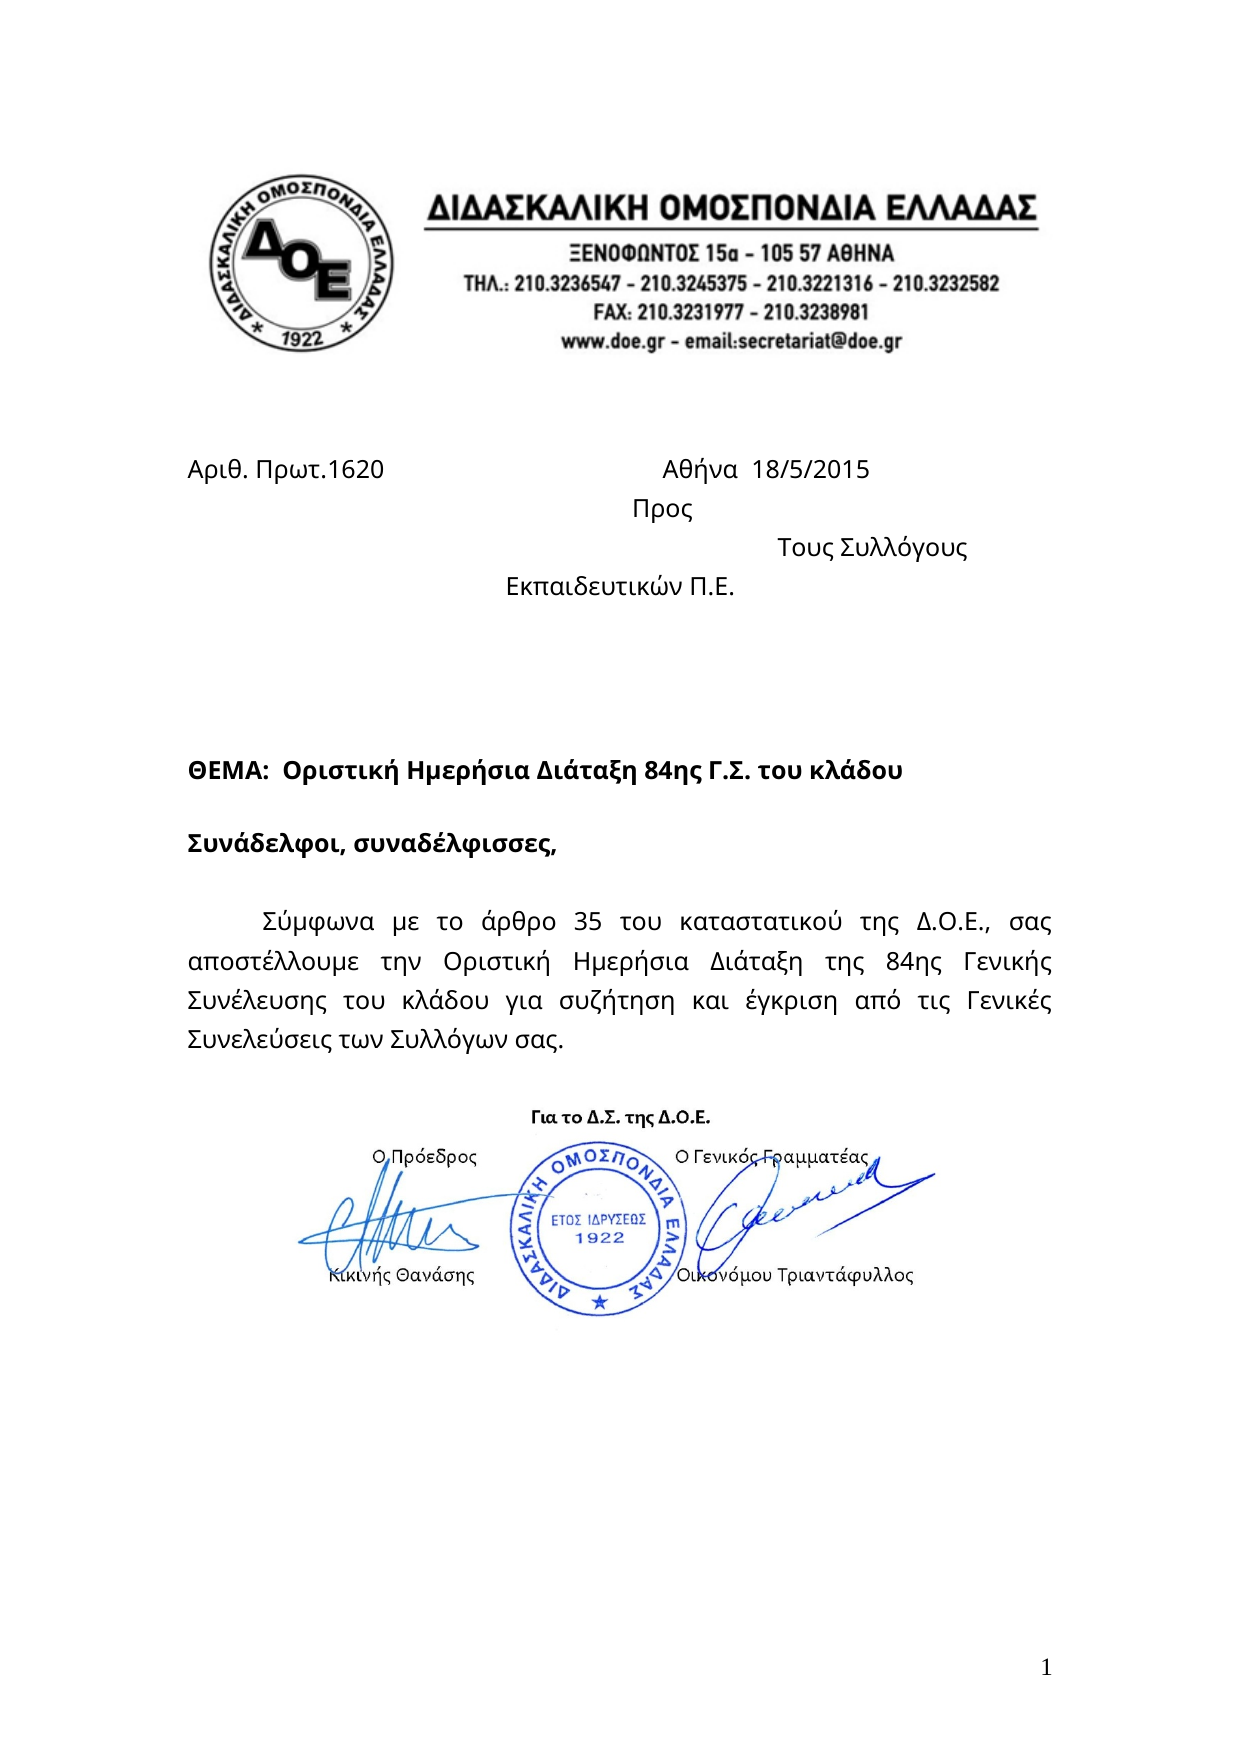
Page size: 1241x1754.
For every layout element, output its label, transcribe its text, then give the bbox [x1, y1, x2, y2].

picture [187, 150, 1063, 382]
text Συνάδελφοι, συναδέλφισσες, [187, 826, 1053, 860]
text Αριθ. Πρωτ.1620 Αθήνα 18/5/2015 [187, 452, 1053, 486]
text Τους Συλλόγους Εκπαιδευτικών Π.Ε. [187, 530, 1053, 603]
text ΘΕΜΑ: Οριστική Ημερήσια Διάταξη 84ης Γ.Σ. του κλάδου [187, 753, 1053, 787]
text Σύμφωνα με το άρθρο 35 του καταστατικού της Δ.Ο.Ε., σας αποστέλλουμε την Οριστική Ημερήσια Διάταξη της 84ης Γενικής Συνέλευσης του κλάδου για συζήτηση και έγκριση από τις Γενικές Συνελεύσεις των Συλλόγων σας. [187, 904, 1053, 1056]
text Προς [187, 491, 1053, 525]
picture [187, 1099, 1054, 1342]
